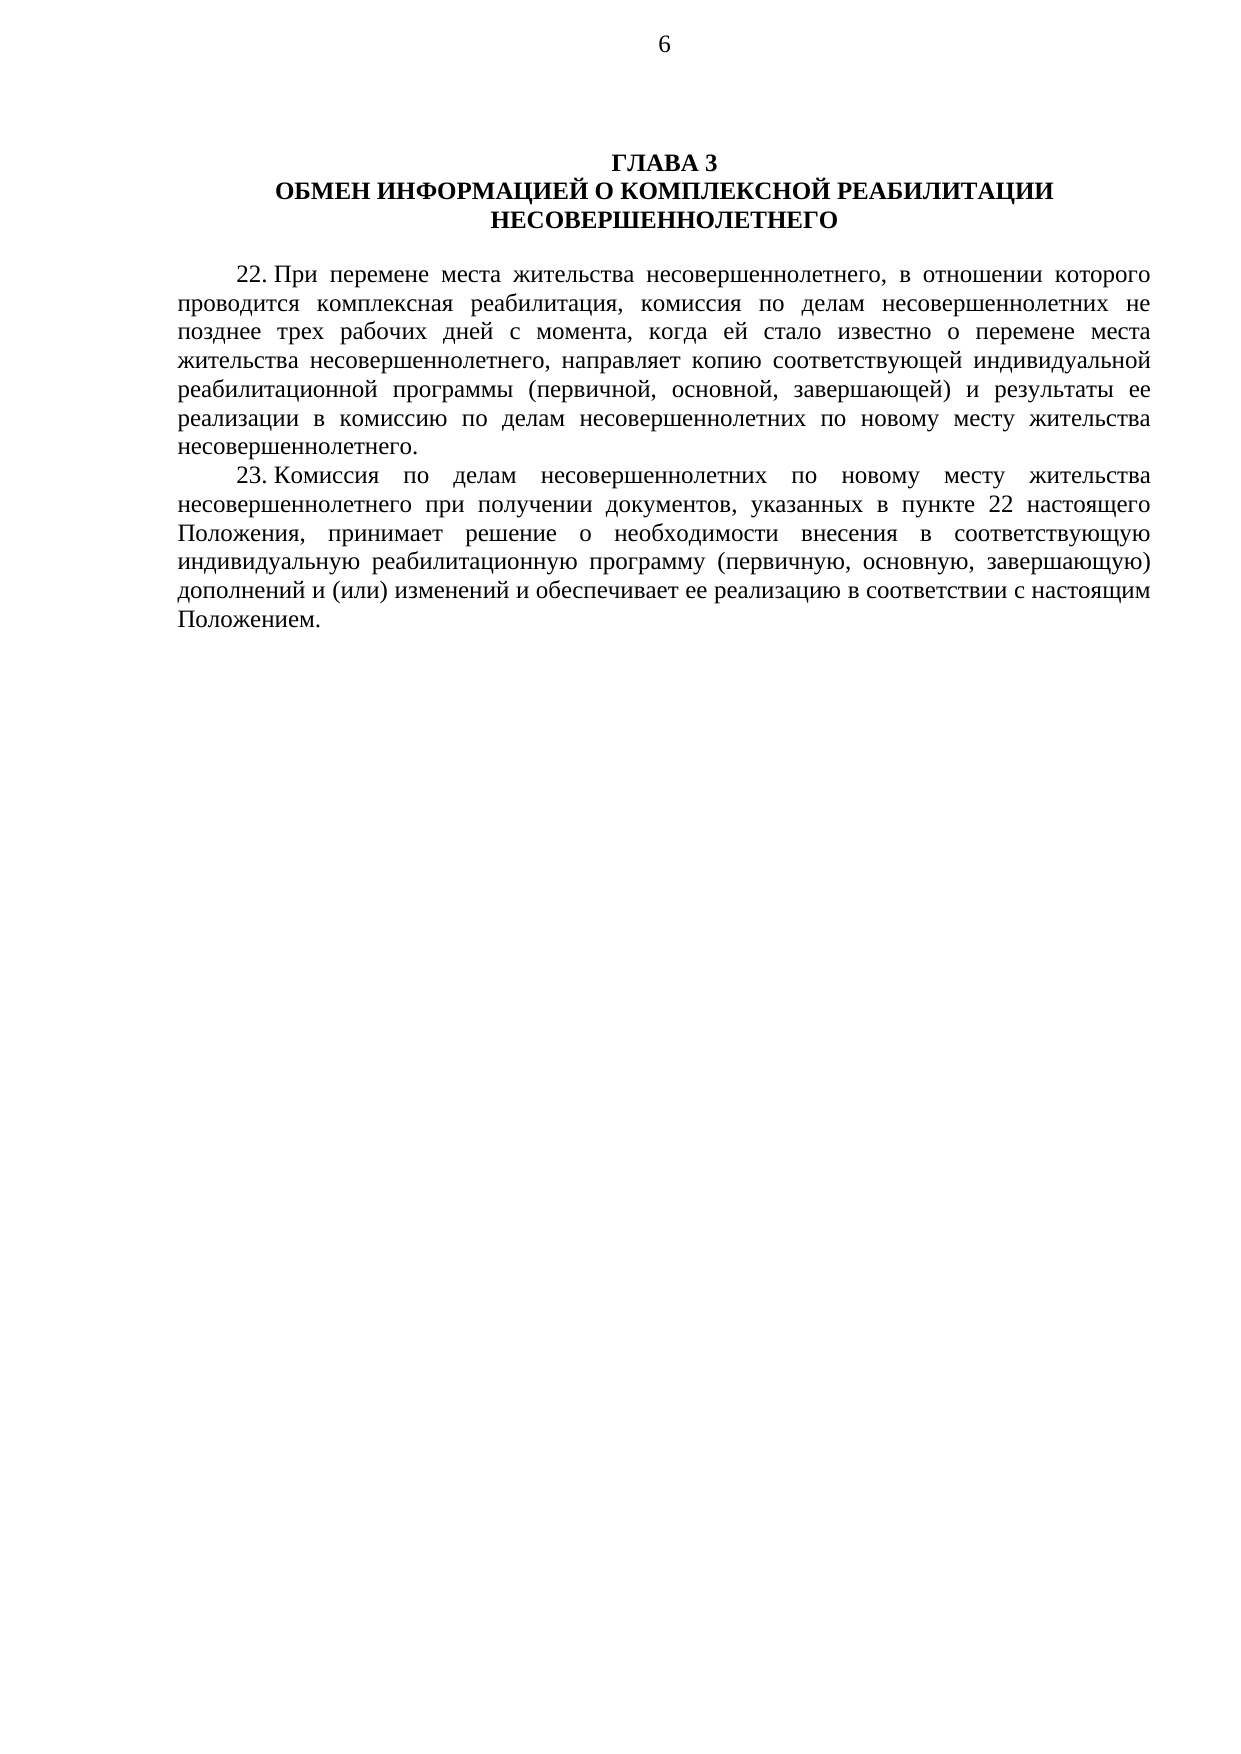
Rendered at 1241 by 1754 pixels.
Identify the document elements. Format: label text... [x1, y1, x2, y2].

text ГЛАВА 3 ОБМЕН ИНФОРМАЦИЕЙ О КОМПЛЕКСНОЙ РЕАБИЛИТАЦИИ НЕСОВЕРШЕННОЛЕТНЕГО [177, 148, 1152, 234]
text 22. При перемене места жительства несовершеннолетнего, в отношении которого проводится комплексная реабилитация, комиссия по делам несовершеннолетних не позднее трех рабочих дней с момента, когда ей стало известно о перемене места жительства несовершеннолетнего, направляет копию соответствующей индивидуальной реабилитационной программы (первичной, основной, завершающей) и результаты ее реализации в комиссию по делам несовершеннолетних по новому месту жительства несовершеннолетнего. [177, 259, 1152, 460]
text 23. Комиссия по делам несовершеннолетних по новому месту жительства несовершеннолетнего при получении документов, указанных в пункте 22 настоящего Положения, принимает решение о необходимости внесения в соответствующую индивидуальную реабилитационную программу (первичную, основную, завершающую) дополнений и (или) изменений и обеспечивает ее реализацию в соответствии с настоящим Положением. [177, 460, 1152, 633]
